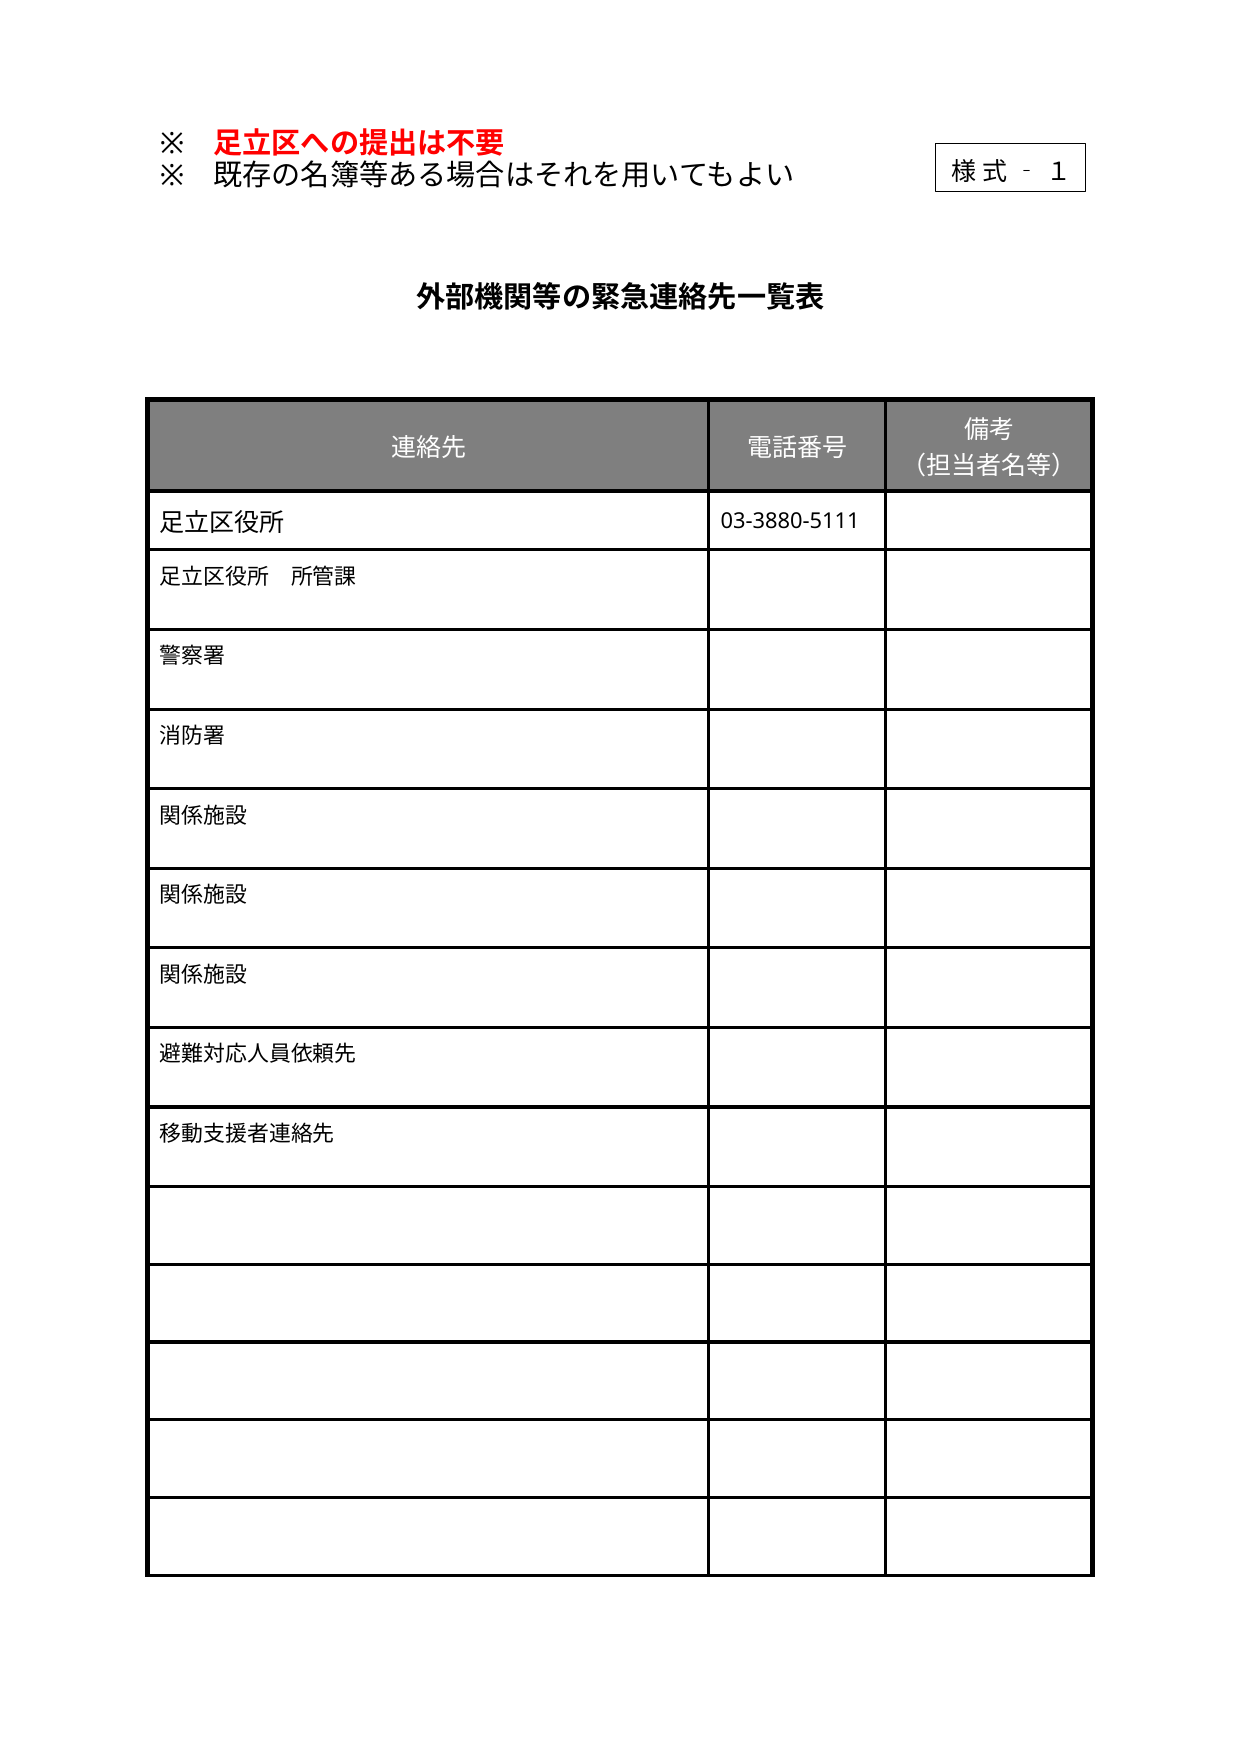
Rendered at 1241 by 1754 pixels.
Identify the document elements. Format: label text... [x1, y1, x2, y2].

table_header 電話番号 [710, 402, 884, 489]
table_cell 移動支援者連絡先 [150, 1109, 707, 1185]
table_cell [887, 870, 1090, 946]
table_cell [887, 949, 1090, 1026]
table_cell [150, 1266, 707, 1340]
table_cell [150, 1344, 707, 1418]
table_cell [710, 1029, 884, 1105]
table_cell [710, 631, 884, 707]
table_cell [887, 1499, 1090, 1573]
table_cell [150, 1499, 707, 1573]
table_cell [887, 1109, 1090, 1185]
table_cell 関係施設 [150, 949, 707, 1026]
table_cell [887, 493, 1090, 548]
table_cell [710, 1499, 884, 1573]
table_cell [887, 1344, 1090, 1418]
table_cell 避難対応人員依頼先 [150, 1029, 707, 1105]
table_cell [710, 870, 884, 946]
table_cell [710, 949, 884, 1026]
table_cell 足立区役所 所管課 [150, 551, 707, 628]
table_cell [710, 1109, 884, 1185]
table_cell [710, 711, 884, 787]
table_cell [710, 790, 884, 867]
table_cell [887, 1421, 1090, 1496]
table_cell [150, 1188, 707, 1263]
table_cell [887, 711, 1090, 787]
table_cell [710, 1266, 884, 1340]
table_cell [150, 1421, 707, 1496]
table_cell 03-3880-5111 [710, 493, 884, 548]
table_cell 消防署 [150, 711, 707, 787]
table_header 連絡先 [150, 402, 707, 489]
table_cell [887, 790, 1090, 867]
table_cell 足立区役所 [150, 493, 707, 548]
table_cell [710, 1421, 884, 1496]
table_cell [887, 1266, 1090, 1340]
table_cell [710, 551, 884, 628]
table_cell [710, 1344, 884, 1418]
table_cell 関係施設 [150, 790, 707, 867]
text 外部機関等の緊急連絡先一覧表 [148, 261, 1092, 329]
table_cell 警察署 [150, 631, 707, 707]
table_cell [887, 1029, 1090, 1105]
table_cell 関係施設 [150, 870, 707, 946]
table_header 備考 （担当者名等） [887, 402, 1090, 489]
table_cell [887, 551, 1090, 628]
table_cell [887, 631, 1090, 707]
table_cell [887, 1188, 1090, 1263]
table_cell [710, 1188, 884, 1263]
